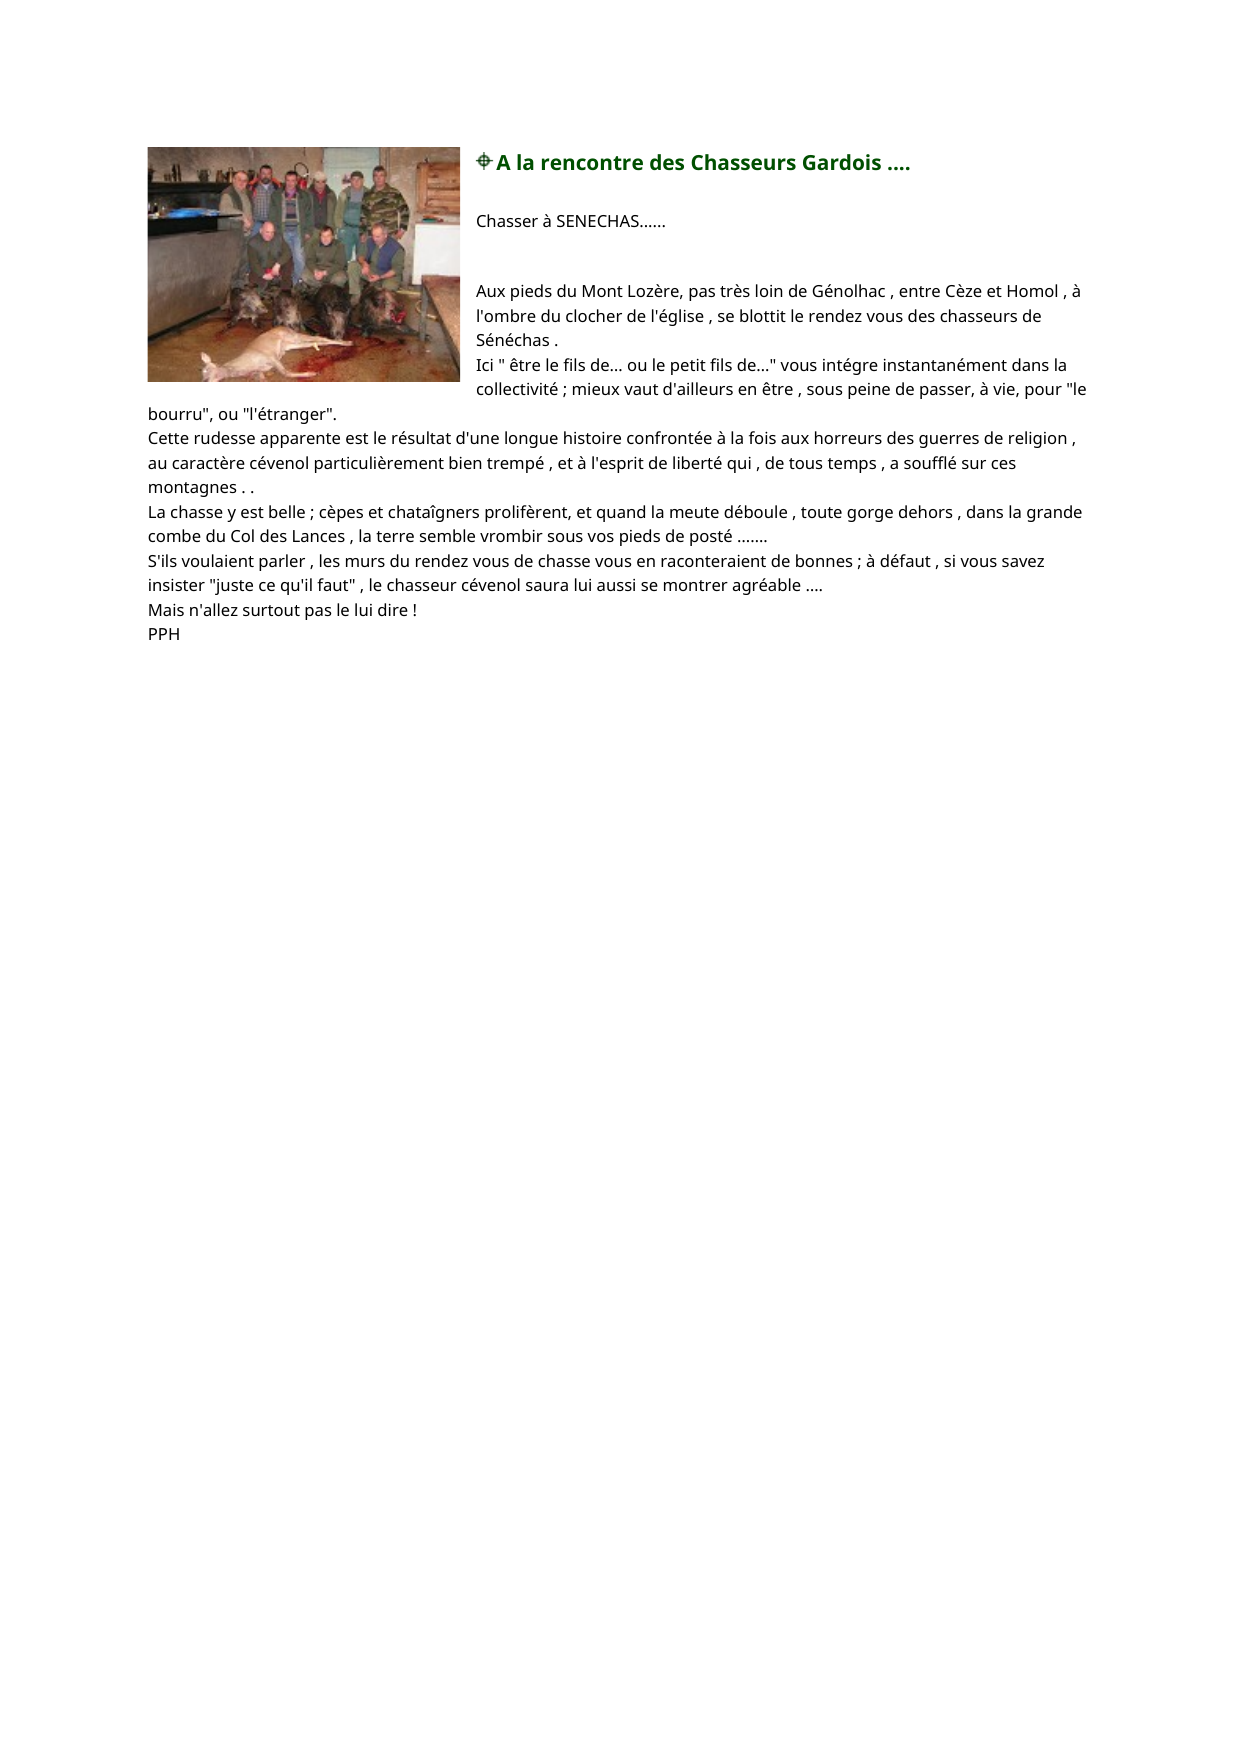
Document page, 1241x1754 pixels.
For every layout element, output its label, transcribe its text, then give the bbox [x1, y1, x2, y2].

picture [147, 147, 461, 382]
text Chasser à SENECHAS...... Aux pieds du Mont Lozère, pas très loin de Génolhac , entre Cèze et Homol , à l'ombre du clocher de l'église , se blottit le rendez vous des chasseurs de Sénéchas . Ici " être le fils de… ou le petit fils de…" vous intégre instantanément dans la collectivité ; mieux vaut d'ailleurs en être , sous peine de passer, à vie, pour "le bourru", ou "l'étranger". Cette rudesse apparente est le résultat d'une longue histoire confrontée à la fois aux horreurs des guerres de religion , au caractère cévenol particulièrement bien trempé , et à l'esprit de liberté qui , de tous temps , a soufflé sur ces montagnes . . La chasse y est belle ; cèpes et chataîgners prolifèrent, et quand la meute déboule , toute gorge dehors , dans la grande combe du Col des Lances , la terre semble vrombir sous vos pieds de posté ……. S'ils voulaient parler , les murs du rendez vous de chasse vous en raconteraient de bonnes ; à défaut , si vous savez insister "juste ce qu'il faut" , le chasseur cévenol saura lui aussi se montrer agréable …. Mais n'allez surtout pas le lui dire ! PPH [148, 210, 1093, 645]
text A la rencontre des Chasseurs Gardois .... [461, 148, 1093, 176]
picture [475, 152, 497, 170]
